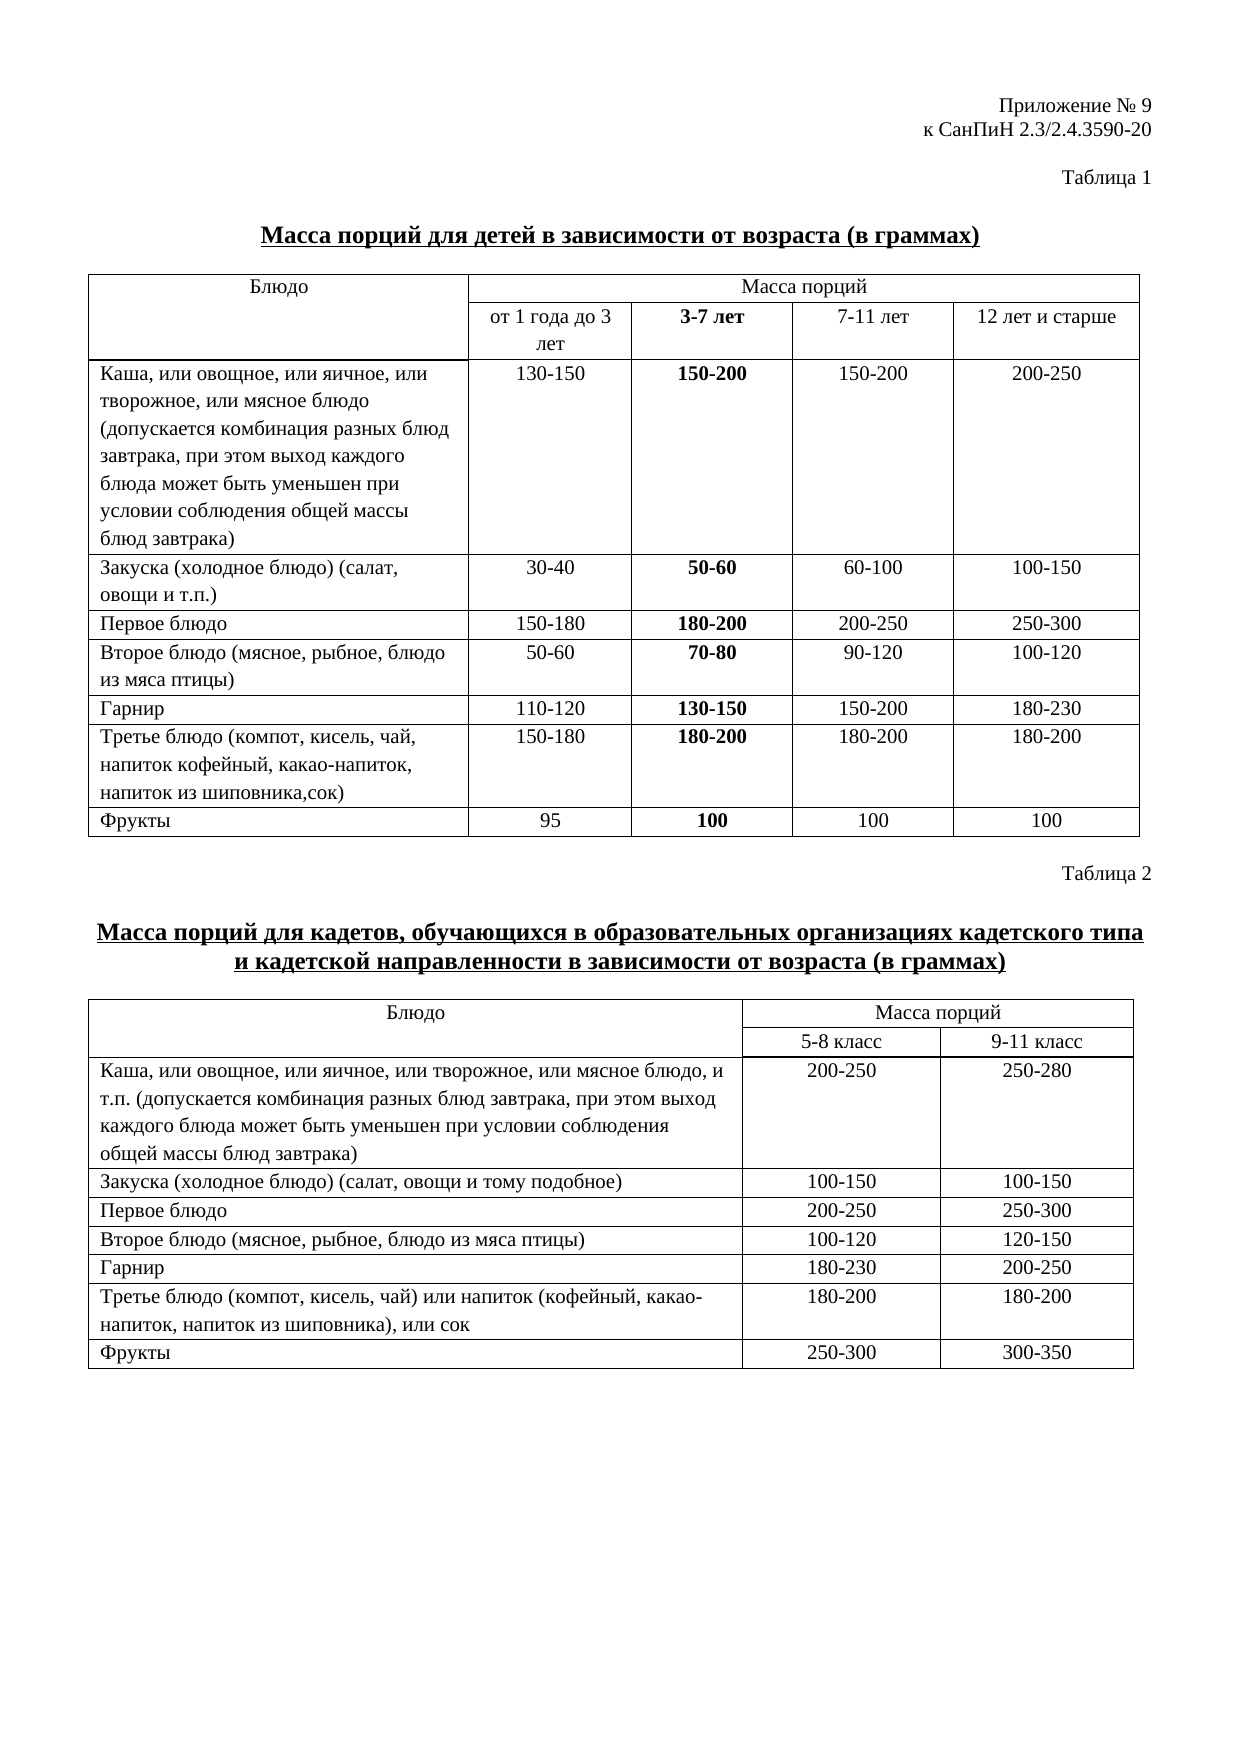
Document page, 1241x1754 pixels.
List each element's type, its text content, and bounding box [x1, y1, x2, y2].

table_cell 150-200 [793, 696, 953, 723]
table_cell 100-150 [941, 1169, 1133, 1197]
table_cell Фрукты [89, 808, 468, 836]
table_cell 60-100 [793, 555, 953, 610]
table_cell 90-120 [793, 640, 953, 695]
table_cell 100-150 [954, 555, 1139, 610]
table_cell 50-60 [469, 640, 631, 695]
table_cell Гарнир [89, 1255, 742, 1283]
table_cell 100 [632, 808, 792, 836]
table_cell 30-40 [469, 555, 631, 610]
table_header Масса порций [743, 1000, 1133, 1027]
table_cell 150-200 [793, 360, 953, 554]
table_cell 180-200 [632, 611, 792, 638]
table_cell Каша, или овощное, или яичное, или творожное, или мясное блюдо, и т.п. (допускается комбинация разных блюд завтрака, при этом выход каждого блюда может быть уменьшен при условии соблюдения общей массы блюд завтрака) [89, 1058, 742, 1168]
table_cell 9-11 класс [941, 1028, 1133, 1056]
table_cell 250-300 [743, 1340, 940, 1368]
table_cell 100 [954, 808, 1139, 836]
table_cell 200-250 [743, 1058, 940, 1168]
text Таблица 2 [88, 861, 1152, 885]
table_cell 180-200 [941, 1284, 1133, 1339]
table_cell 100 [793, 808, 953, 836]
table_header Масса порций [469, 275, 1139, 302]
table_cell 180-200 [632, 725, 792, 807]
table_cell 180-200 [793, 725, 953, 807]
table_cell 100-120 [954, 640, 1139, 695]
table_cell 95 [469, 808, 631, 836]
table_cell 130-150 [632, 696, 792, 723]
table_cell 3-7 лет [632, 303, 792, 359]
table_cell Первое блюдо [89, 1198, 742, 1226]
table_cell 130-150 [469, 360, 631, 554]
table_cell Второе блюдо (мясное, рыбное, блюдо из мяса птицы) [89, 640, 468, 695]
table_cell 300-350 [941, 1340, 1133, 1368]
table_cell Третье блюдо (компот, кисель, чай) или напиток (кофейный, какао-напиток, напиток из шиповника), или сок [89, 1284, 742, 1339]
table_cell 250-280 [941, 1058, 1133, 1168]
table_cell 180-200 [743, 1284, 940, 1339]
table_cell Второе блюдо (мясное, рыбное, блюдо из мяса птицы) [89, 1227, 742, 1254]
table_cell 200-250 [954, 360, 1139, 554]
subtitle Масса порций для кадетов, обучающихся в образовательных организациях кадетского типа и кадетской направленности в зависимости от возраста (в граммах) [88, 917, 1152, 974]
table_cell 5-8 класс [743, 1028, 940, 1056]
table_cell 200-250 [743, 1198, 940, 1226]
table_cell от 1 года до 3 лет [469, 303, 631, 359]
table_cell 150-180 [469, 611, 631, 638]
table_cell 180-200 [954, 725, 1139, 807]
table_cell 180-230 [743, 1255, 940, 1283]
table_header Блюдо [89, 1000, 742, 1056]
table_cell Закуска (холодное блюдо) (салат, овощи и тому подобное) [89, 1169, 742, 1197]
table_cell 70-80 [632, 640, 792, 695]
table_header Блюдо [89, 275, 468, 359]
table_cell 150-200 [632, 360, 792, 554]
table_cell 12 лет и старше [954, 303, 1139, 359]
table_cell 180-230 [954, 696, 1139, 723]
text Приложение № 9 к СанПиН 2.3/2.4.3590-20 [88, 92, 1152, 141]
table_cell Фрукты [89, 1340, 742, 1368]
table_cell 200-250 [941, 1255, 1133, 1283]
table_cell Каша, или овощное, или яичное, или творожное, или мясное блюдо (допускается комбинация разных блюд завтрака, при этом выход каждого блюда может быть уменьшен при условии соблюдения общей массы блюд завтрака) [89, 361, 468, 554]
table_cell 100-120 [743, 1227, 940, 1254]
table_cell Третье блюдо (компот, кисель, чай, напиток кофейный, какао-напиток, напиток из шиповника,сок) [89, 725, 468, 807]
table_cell 200-250 [793, 611, 953, 638]
table_cell 250-300 [954, 611, 1139, 638]
table_cell 110-120 [469, 696, 631, 723]
table_cell 50-60 [632, 555, 792, 610]
subtitle Масса порций для детей в зависимости от возраста (в граммах) [88, 221, 1152, 249]
text Таблица 1 [88, 165, 1152, 189]
table_cell Закуска (холодное блюдо) (салат, овощи и т.п.) [89, 555, 468, 610]
table_cell 150-180 [469, 725, 631, 807]
table_cell Гарнир [89, 696, 468, 723]
table_cell 120-150 [941, 1227, 1133, 1254]
table_cell Первое блюдо [89, 611, 468, 638]
table_cell 7-11 лет [793, 303, 953, 359]
table_cell 100-150 [743, 1169, 940, 1197]
table_cell 250-300 [941, 1198, 1133, 1226]
